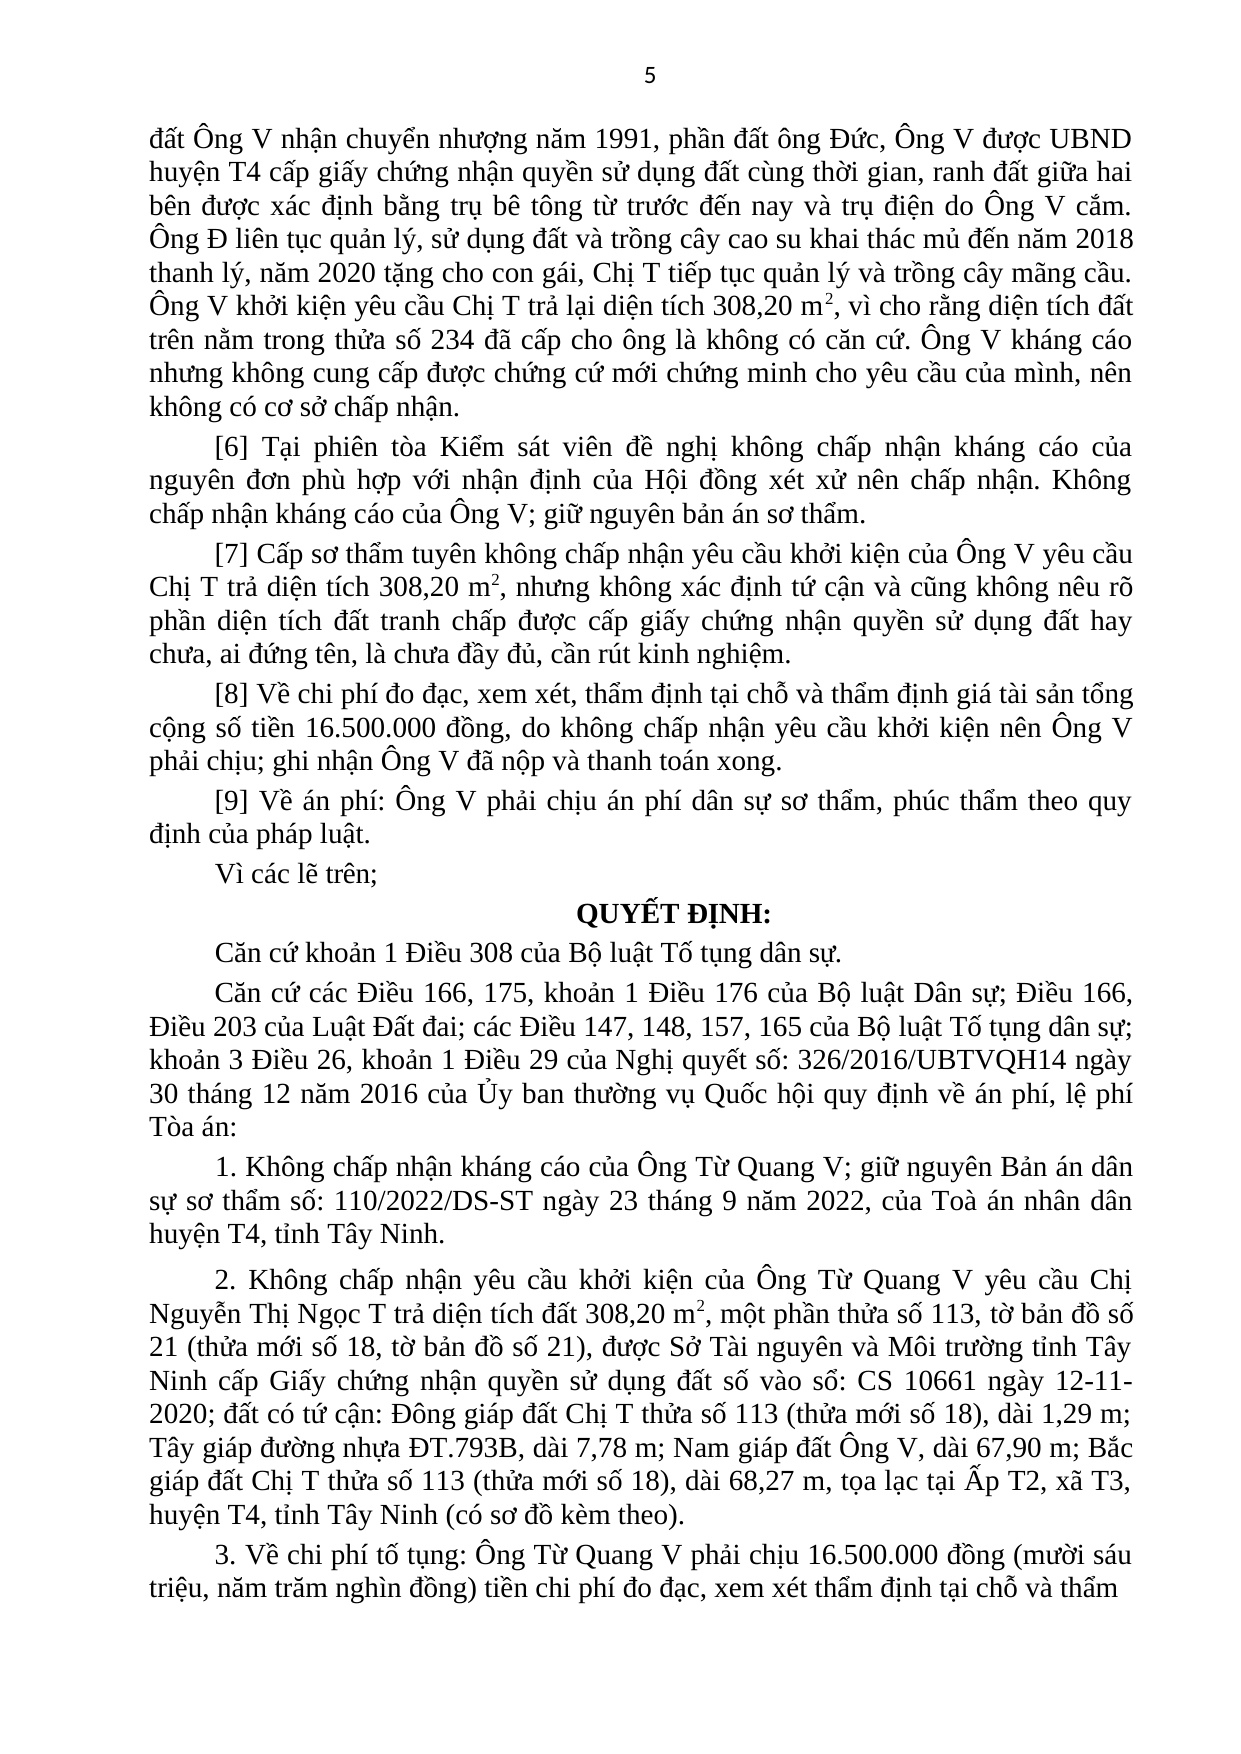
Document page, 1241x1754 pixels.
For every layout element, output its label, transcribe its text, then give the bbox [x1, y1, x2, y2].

list Về án phí: Ông V phải chịu án phí dân sự sơ thẩm, phúc thẩm theo quy định của pháp luật. [149, 783, 1134, 850]
list Không chấp nhận kháng cáo của Ông Từ Quang V; giữ nguyên Bản án dân sự sơ thẩm số: 110/2022/DS-ST ngày 23 tháng 9 năm 2022, của Toà án nhân dân huyện T4, tỉnh Tây Ninh. [149, 1149, 1134, 1250]
list Cấp sơ thẩm tuyên không chấp nhận yêu cầu khởi kiện của Ông V yêu cầu Chị T trả diện tích 308,20 m2, nhưng không xác định tứ cận và cũng không nêu rõ phần diện tích đất tranh chấp được cấp giấy chứng nhận quyền sử dụng đất hay chưa, ai đứng tên, là chưa đầy đủ, cần rút kinh nghiệm. [149, 536, 1134, 670]
text đất Ông V nhận chuyển nhượng năm 1991, phần đất ông Đức, Ông V được UBND huyện T4 cấp giấy chứng nhận quyền sử dụng đất cùng thời gian, ranh đất giữa hai bên được xác định bằng trụ bê tông từ trước đến nay và trụ điện do Ông V cắm. Ông Đ liên tục quản lý, sử dụng đất và trồng cây cao su khai thác mủ đến năm 2018 thanh lý, năm 2020 tặng cho con gái, Chị T tiếp tục quản lý và trồng cây mãng cầu. Ông V khởi kiện yêu cầu Chị T trả lại diện tích 308,20 m2, vì cho rằng diện tích đất trên nằm trong thửa số 234 đã cấp cho ông là không có căn cứ. Ông V kháng cáo nhưng không cung cấp được chứng cứ mới chứng minh cho yêu cầu của mình, nên không có cơ sở chấp nhận. [149, 121, 1134, 423]
text Căn cứ các Điều 166, 175, khoản 1 Điều 176 của Bộ luật Dân sự; Điều 166, Điều 203 của Luật Đất đai; các Điều 147, 148, 157, 165 của Bộ luật Tố tụng dân sự; khoản 3 Điều 26, khoản 1 Điều 29 của Nghị quyết số: 326/2016/UBTVQH14 ngày 30 tháng 12 năm 2016 của Ủy ban thường vụ Quốc hội quy định về án phí, lệ phí Tòa án: [149, 975, 1134, 1143]
text Căn cứ khoản 1 Điều 308 của Bộ luật Tố tụng dân sự. [214, 936, 1171, 969]
list Về chi phí tố tụng: Ông Từ Quang V phải chịu 16.500.000 đồng (mười sáu triệu, năm trăm nghìn đồng) tiền chi phí đo đạc, xem xét thẩm định tại chỗ và thẩm [149, 1537, 1134, 1604]
text Vì các lẽ trên; [214, 856, 1171, 889]
subtitle QUYẾT ĐỊNH: [312, 896, 1035, 930]
list Tại phiên tòa Kiểm sát viên đề nghị không chấp nhận kháng cáo của nguyên đơn phù hợp với nhận định của Hội đồng xét xử nên chấp nhận. Không chấp nhận kháng cáo của Ông V; giữ nguyên bản án sơ thẩm. [149, 429, 1133, 529]
list Không chấp nhận yêu cầu khởi kiện của Ông Từ Quang V yêu cầu Chị Nguyễn Thị Ngọc T trả diện tích đất 308,20 m2, một phần thửa số 113, tờ bản đồ số 21 (thửa mới số 18, tờ bản đồ số 21), được Sở Tài nguyên và Môi trường tỉnh Tây Ninh cấp Giấy chứng nhận quyền sử dụng đất số vào sổ: CS 10661 ngày 12-11- 2020; đất có tứ cận: Đông giáp đất Chị T thửa số 113 (thửa mới số 18), dài 1,29 m; Tây giáp đường nhựa ĐT.793B, dài 7,78 m; Nam giáp đất Ông V, dài 67,90 m; Bắc giáp đất Chị T thửa số 113 (thửa mới số 18), dài 68,27 m, tọa lạc tại Ấp T2, xã T3, huyện T4, tỉnh Tây Ninh (có sơ đồ kèm theo). [149, 1262, 1134, 1531]
list Về chi phí đo đạc, xem xét, thẩm định tại chỗ và thẩm định giá tài sản tổng cộng số tiền 16.500.000 đồng, do không chấp nhận yêu cầu khởi kiện nên Ông V phải chịu; ghi nhận Ông V đã nộp và thanh toán xong. [149, 676, 1134, 777]
